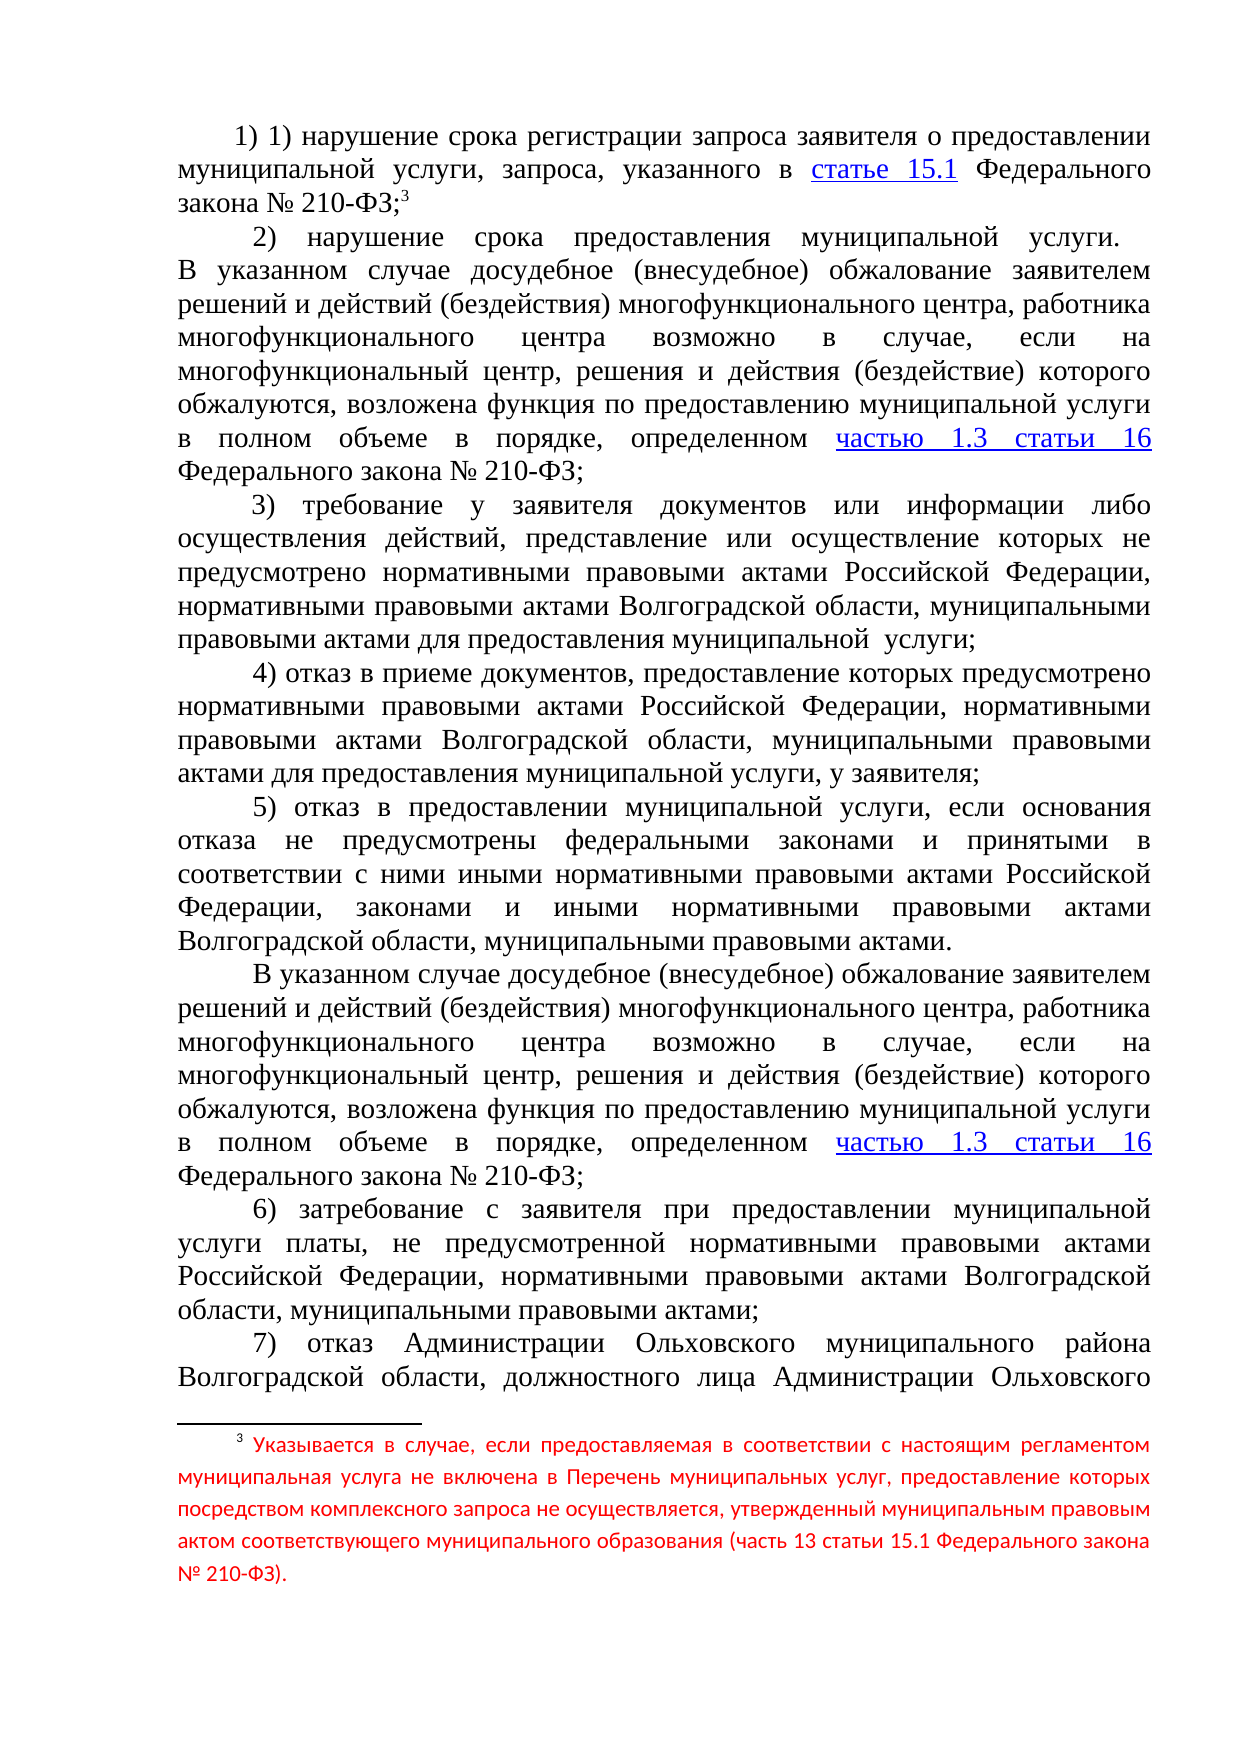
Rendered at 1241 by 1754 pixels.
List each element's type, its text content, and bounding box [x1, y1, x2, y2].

text В указанном случае досудебное (внесудебное) обжалование заявителем решений и действий (бездействия) многофункционального центра, работника многофункционального центра возможно в случае, если на многофункциональный центр, решения и действия (бездействие) которого обжалуются, возложена функция по предоставлению муниципальной услуги в полном объеме в порядке, определенном частью 1.3 статьи 16 Федерального закона № 210-ФЗ; [177, 957, 1152, 1191]
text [177, 1326, 1152, 1393]
text 2) нарушение срока предоставления муниципальной услуги. В указанном случае досудебное (внесудебное) обжалование заявителем решений и действий (бездействия) многофункционального центра, работника многофункционального центра возможно в случае, если на многофункциональный центр, решения и действия (бездействие) которого обжалуются, возложена функция по предоставлению муниципальной услуги в полном объеме в порядке, определенном частью 1.3 статьи 16 Федерального закона № 210-ФЗ; [177, 219, 1152, 487]
text 6) затребование с заявителя при предоставлении муниципальной услуги платы, не предусмотренной нормативными правовыми актами Российской Федерации, нормативными правовыми актами Волгоградской области, муниципальными правовыми актами; [177, 1191, 1152, 1326]
text 3) требование у заявителя документов или информации либо осуществления действий, представление или осуществление которых не предусмотрено нормативными правовыми актами Российской Федерации, нормативными правовыми актами Волгоградской области, муниципальными правовыми актами для предоставления муниципальной услуги; [177, 487, 1152, 655]
text 4) отказ в приеме документов, предоставление которых предусмотрено нормативными правовыми актами Российской Федерации, нормативными правовыми актами Волгоградской области, муниципальными правовыми актами для предоставления муниципальной услуги, у заявителя; [177, 655, 1152, 789]
text 1) 1) нарушение срока регистрации запроса заявителя о предоставлении муниципальной услуги, запроса, указанного в статье 15.1 Федерального закона № 210-ФЗ; [177, 118, 1152, 219]
text 5) отказ в предоставлении муниципальной услуги, если основания отказа не предусмотрены федеральными законами и принятыми в соответствии с ними иными нормативными правовыми актами Российской Федерации, законами и иными нормативными правовыми актами Волгоградской области, муниципальными правовыми актами. [177, 789, 1152, 957]
